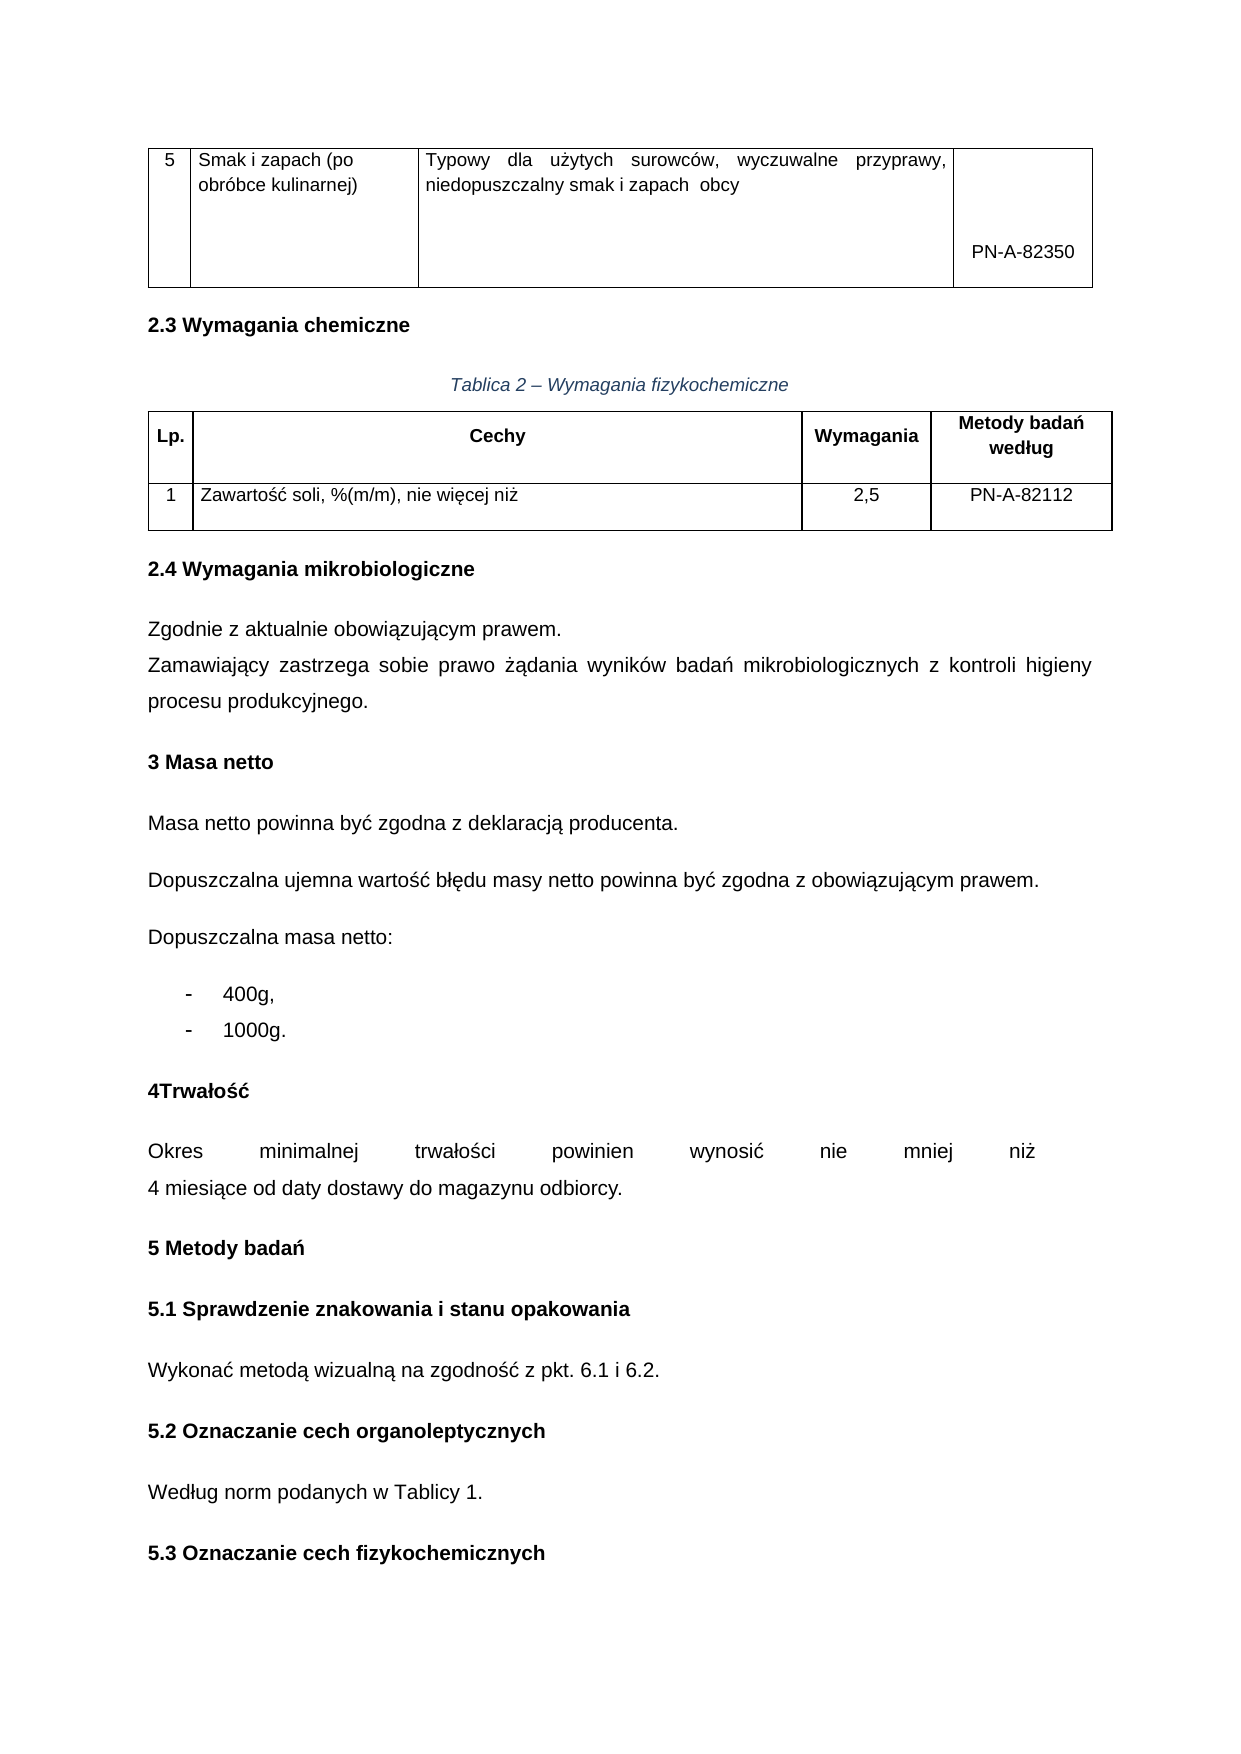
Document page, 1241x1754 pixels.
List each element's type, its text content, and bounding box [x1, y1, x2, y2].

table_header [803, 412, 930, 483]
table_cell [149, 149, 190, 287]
text 5 Metody badań [148, 1236, 1093, 1260]
text Zamawiający zastrzega sobie prawo żądania wyników badań mikrobiologicznych z kontroli higieny procesu produkcyjnego. [148, 653, 1093, 713]
text 2.4 Wymagania mikrobiologiczne [148, 556, 1093, 580]
text Okres minimalnej trwałości powinien wynosić nie mniej niż 4 miesiące od daty dostawy do magazynu odbiorcy. [148, 1139, 1093, 1199]
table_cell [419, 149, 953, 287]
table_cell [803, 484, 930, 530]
text Dopuszczalna masa netto: [148, 924, 1093, 948]
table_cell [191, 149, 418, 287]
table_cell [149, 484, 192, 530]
text Według norm podanych w Tablicy 1. [148, 1480, 1093, 1504]
subtitle Tablica 2 – Wymagania fizykochemiczne [148, 374, 1093, 395]
text 2.3 Wymagania chemiczne [148, 313, 1093, 337]
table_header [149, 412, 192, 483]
text 3 Masa netto [148, 750, 1093, 774]
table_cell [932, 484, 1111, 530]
text 5.3 Oznaczanie cech fizykochemicznych [148, 1541, 1093, 1565]
text Dopuszczalna ujemna wartość błędu masy netto powinna być zgodna z obowiązującym prawem. [148, 868, 1093, 892]
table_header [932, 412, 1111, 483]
list 1000g. [185, 1017, 1093, 1041]
text 5.1 Sprawdzenie znakowania i stanu opakowania [148, 1297, 1093, 1321]
list 400g, [185, 981, 1093, 1005]
text Masa netto powinna być zgodna z deklaracją producenta. [148, 811, 1093, 835]
text Zgodnie z aktualnie obowiązującym prawem. [148, 617, 1093, 641]
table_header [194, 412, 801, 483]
text 5.2 Oznaczanie cech organoleptycznych [148, 1419, 1093, 1443]
text Wykonać metodą wizualną na zgodność z pkt. 6.1 i 6.2. [148, 1358, 1093, 1382]
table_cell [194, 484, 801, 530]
text 4Trwałość [148, 1078, 1093, 1102]
